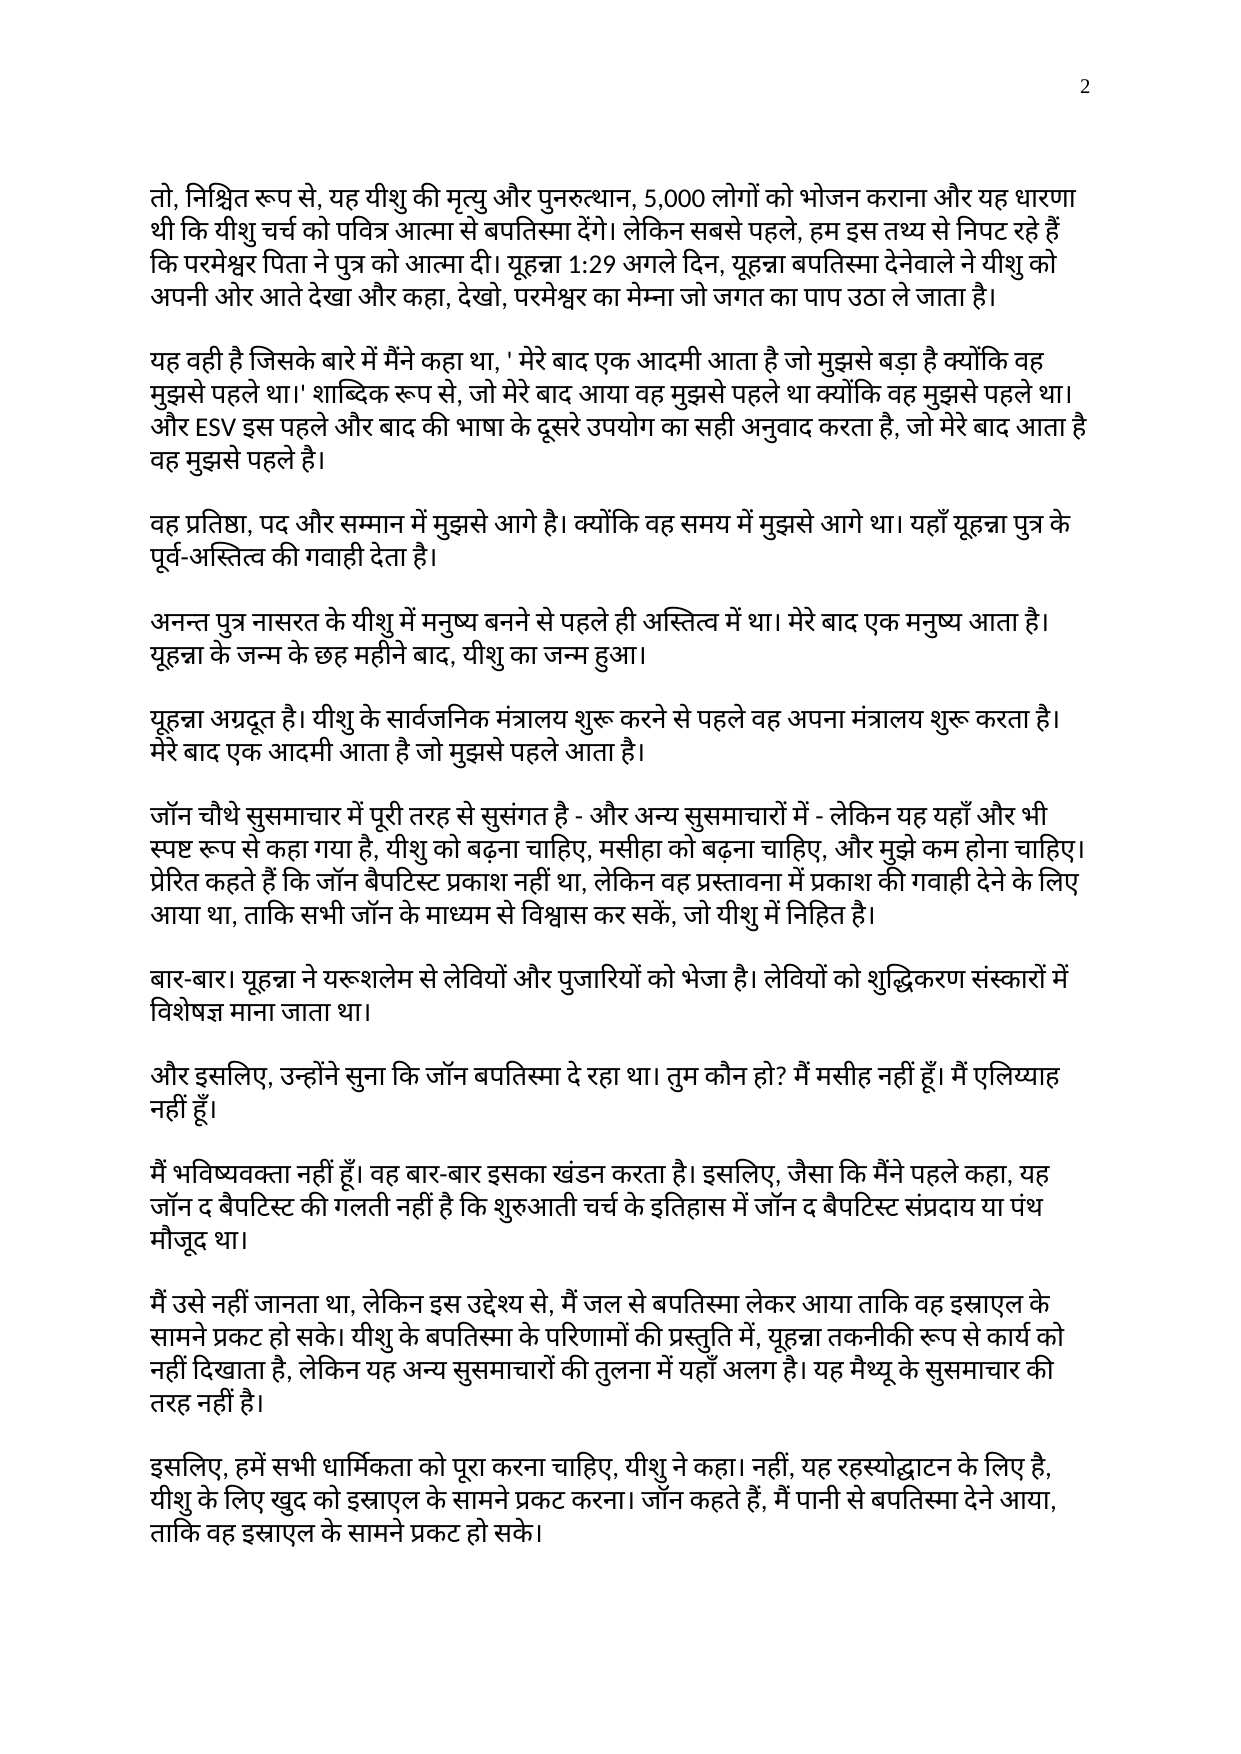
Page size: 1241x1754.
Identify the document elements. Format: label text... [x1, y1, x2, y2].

text यूहन्ना अग्रदूत है। यीशु के सार्वजनिक मंत्रालय शुरू करने से पहले वह अपना मंत्रालय शुरू करता है। मेरे बाद एक आदमी आता है जो मुझसे पहले आता है। [150, 702, 1090, 768]
text तो, निश्चित रूप से, यह यीशु की मृत्यु और पुनरुत्थान, 5,000 लोगों को भोजन कराना और यह धारणा थी कि यीशु चर्च को पवित्र आत्मा से बपतिस्मा देंगे। लेकिन सबसे पहले, हम इस तथ्य से निपट रहे हैं कि परमेश्वर पिता ने पुत्र को आत्मा दी। यूहन्ना 1:29 अगले दिन, यूहन्ना बपतिस्मा देनेवाले ने यीशु को अपनी ओर आते देखा और कहा, देखो, परमेश्वर का मेम्ना जो जगत का पाप उठा ले जाता है। [150, 181, 1090, 313]
text वह प्रतिष्ठा, पद और सम्मान में मुझसे आगे है। क्योंकि वह समय में मुझसे आगे था। यहाँ यूहन्ना पुत्र के पूर्व-अस्तित्व की गवाही देता है। [150, 508, 1090, 574]
text मैं उसे नहीं जानता था, लेकिन इस उद्देश्य से, मैं जल से बपतिस्मा लेकर आया ताकि वह इस्राएल के सामने प्रकट हो सके। यीशु के बपतिस्मा के परिणामों की प्रस्तुति में, यूहन्ना तकनीकी रूप से कार्य को नहीं दिखाता है, लेकिन यह अन्य सुसमाचारों की तुलना में यहाँ अलग है। यह मैथ्यू के सुसमाचार की तरह नहीं है। [150, 1287, 1090, 1419]
text अनन्त पुत्र नासरत के यीशु में मनुष्य बनने से पहले ही अस्तित्व में था। मेरे बाद एक मनुष्य आता है। यूहन्ना के जन्म के छह महीने बाद, यीशु का जन्म हुआ। [150, 605, 1090, 671]
text और इसलिए, उन्होंने सुना कि जॉन बपतिस्मा दे रहा था। तुम कौन हो? मैं मसीह नहीं हूँ। मैं एलिय्याह नहीं हूँ। [150, 1059, 1090, 1126]
text यह वही है जिसके बारे में मैंने कहा था, ' मेरे बाद एक आदमी आता है जो मुझसे बड़ा है क्योंकि वह मुझसे पहले था।' शाब्दिक रूप से, जो मेरे बाद आया वह मुझसे पहले था क्योंकि वह मुझसे पहले था। और ESV इस पहले और बाद की भाषा के दूसरे उपयोग का सही अनुवाद करता है, जो मेरे बाद आता है वह मुझसे पहले है। [150, 344, 1090, 476]
text बार-बार। यूहन्ना ने यरूशलेम से लेवियों और पुजारियों को भेजा है। लेवियों को शुद्धिकरण संस्कारों में विशेषज्ञ माना जाता था। [150, 962, 1090, 1028]
text मैं भविष्यवक्ता नहीं हूँ। वह बार-बार इसका खंडन करता है। इसलिए, जैसा कि मैंने पहले कहा, यह जॉन द बैपटिस्ट की गलती नहीं है कि शुरुआती चर्च के इतिहास में जॉन द बैपटिस्ट संप्रदाय या पंथ मौजूद था। [150, 1157, 1090, 1256]
text जॉन चौथे सुसमाचार में पूरी तरह से सुसंगत है - और अन्य सुसमाचारों में - लेकिन यह यहाँ और भी स्पष्ट रूप से कहा गया है, यीशु को बढ़ना चाहिए, मसीहा को बढ़ना चाहिए, और मुझे कम होना चाहिए। प्रेरित कहते हैं कि जॉन बैपटिस्ट प्रकाश नहीं था, लेकिन वह प्रस्तावना में प्रकाश की गवाही देने के लिए आया था, ताकि सभी जॉन के माध्यम से विश्वास कर सकें, जो यीशु में निहित है। [150, 799, 1090, 931]
text इसलिए, हमें सभी धार्मिकता को पूरा करना चाहिए, यीशु ने कहा। नहीं, यह रहस्योद्घाटन के लिए है, यीशु के लिए खुद को इस्राएल के सामने प्रकट करना। जॉन कहते हैं, मैं पानी से बपतिस्मा देने आया, ताकि वह इस्राएल के सामने प्रकट हो सके। [150, 1450, 1090, 1549]
